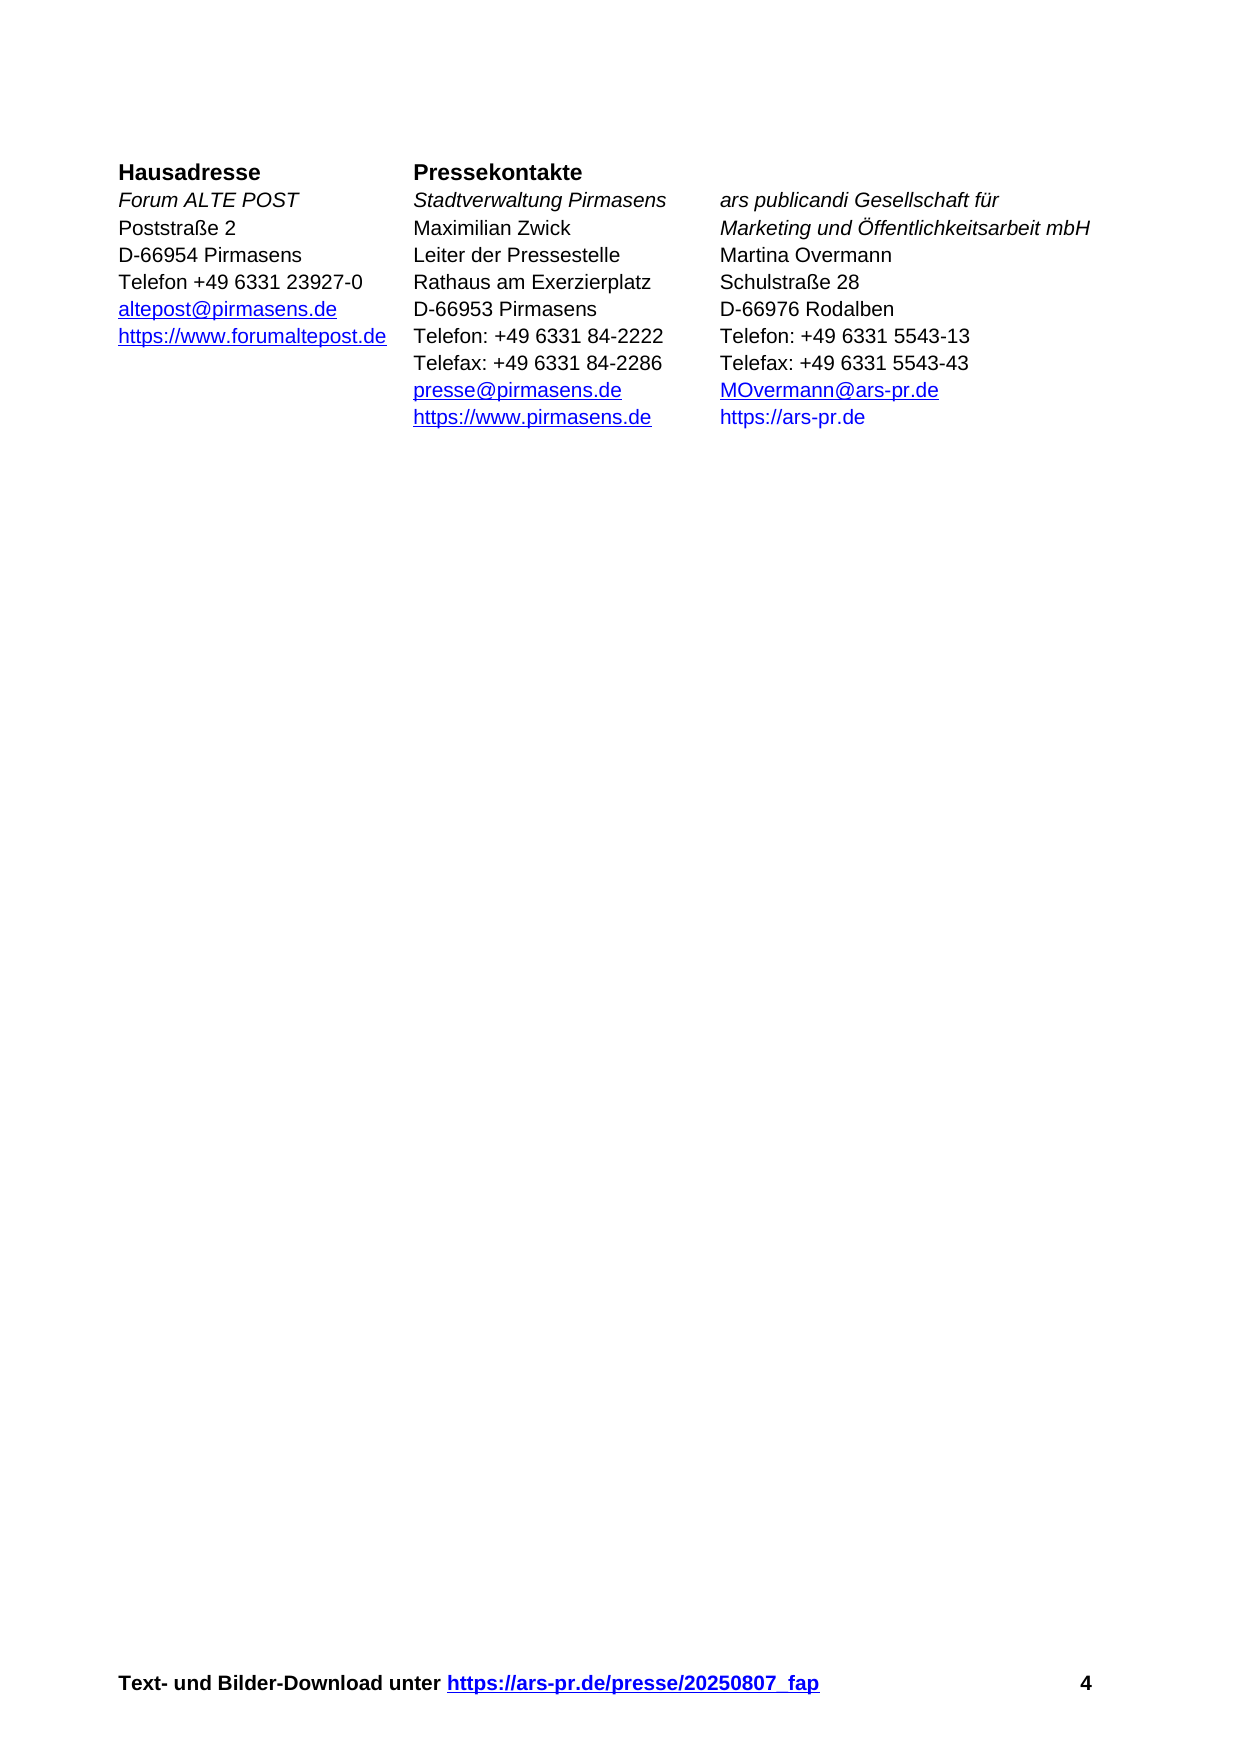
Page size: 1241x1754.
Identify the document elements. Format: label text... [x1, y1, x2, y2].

text Forum ALTE POST Stadtverwaltung Pirmasens ars publicandi Gesellschaft für [118, 185, 1092, 212]
text presse@pirmasens.de MOvermann@ars-pr.de [118, 375, 1092, 402]
text D-66954 Pirmasens Leiter der Pressestelle Martina Overmann [118, 239, 1092, 266]
text Telefon +49 6331 23927-0 Rathaus am Exerzierplatz Schulstraße 28 [118, 266, 1092, 293]
text Hausadresse Pressekontakte [118, 159, 1092, 185]
text https://www.forumaltepost.de Telefon: +49 6331 84-2222 Telefon: +49 6331 5543-13 [118, 321, 1092, 348]
text altepost@pirmasens.de D-66953 Pirmasens D-66976 Rodalben [118, 293, 1092, 321]
text Poststraße 2 Maximilian Zwick Marketing und Öffentlichkeitsarbeit mbH [118, 212, 1092, 239]
text https://www.pirmasens.de https://ars-pr.de [118, 402, 1092, 429]
text Telefax: +49 6331 84-2286 Telefax: +49 6331 5543-43 [118, 348, 1092, 375]
